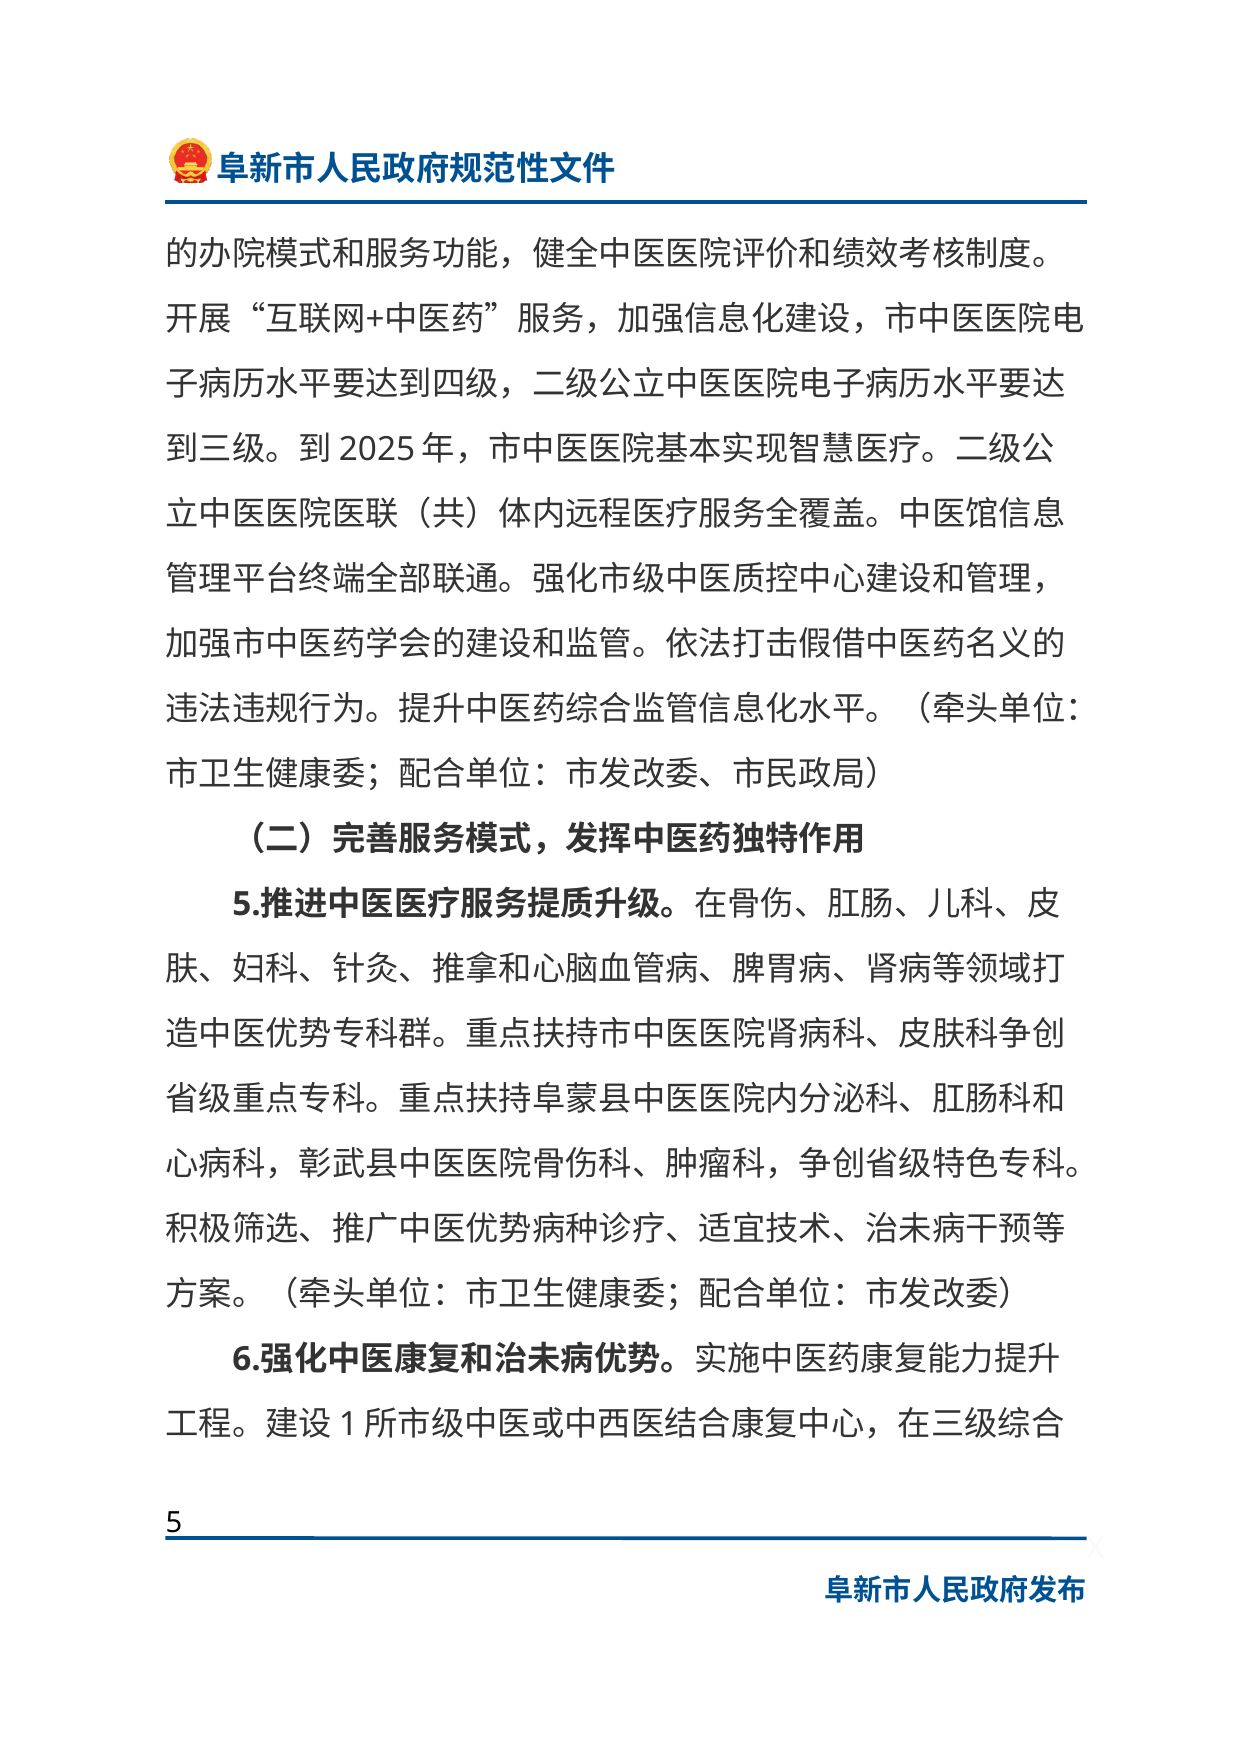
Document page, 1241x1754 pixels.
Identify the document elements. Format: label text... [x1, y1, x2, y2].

picture [165, 136, 216, 187]
text （二）完善服务模式，发挥中医药独特作用 [165, 804, 1087, 869]
text 5.推进中医医疗服务提质升级。在骨伤、肛肠、儿科、皮肤、妇科、针灸、推拿和心脑血管病、脾胃病、肾病等领域打造中医优势专科群。重点扶持市中医医院肾病科、皮肤科争创省级重点专科。重点扶持阜蒙县中医医院内分泌科、肛肠科和心病科，彰武县中医医院骨伤科、肿瘤科，争创省级特色专科。积极筛选、推广中医优势病种诊疗、适宜技术、治未病干预等方案。（牵头单位：市卫生健康委；配合单位：市发改委） [165, 1185, 1087, 1324]
text 5.推进中医医疗服务提质升级。在骨伤、肛肠、儿科、皮肤、妇科、针灸、推拿和心脑血管病、脾胃病、肾病等领域打造中医优势专科群。重点扶持市中医医院肾病科、皮肤科争创省级重点专科。重点扶持阜蒙县中医医院内分泌科、肛肠科和心病科，彰武县中医医院骨伤科、肿瘤科，争创省级特色专科。积极筛选、推广中医优势病种诊疗、适宜技术、治未病干预等方案。（牵头单位：市卫生健康委；配合单位：市发改委） [165, 869, 1087, 1137]
